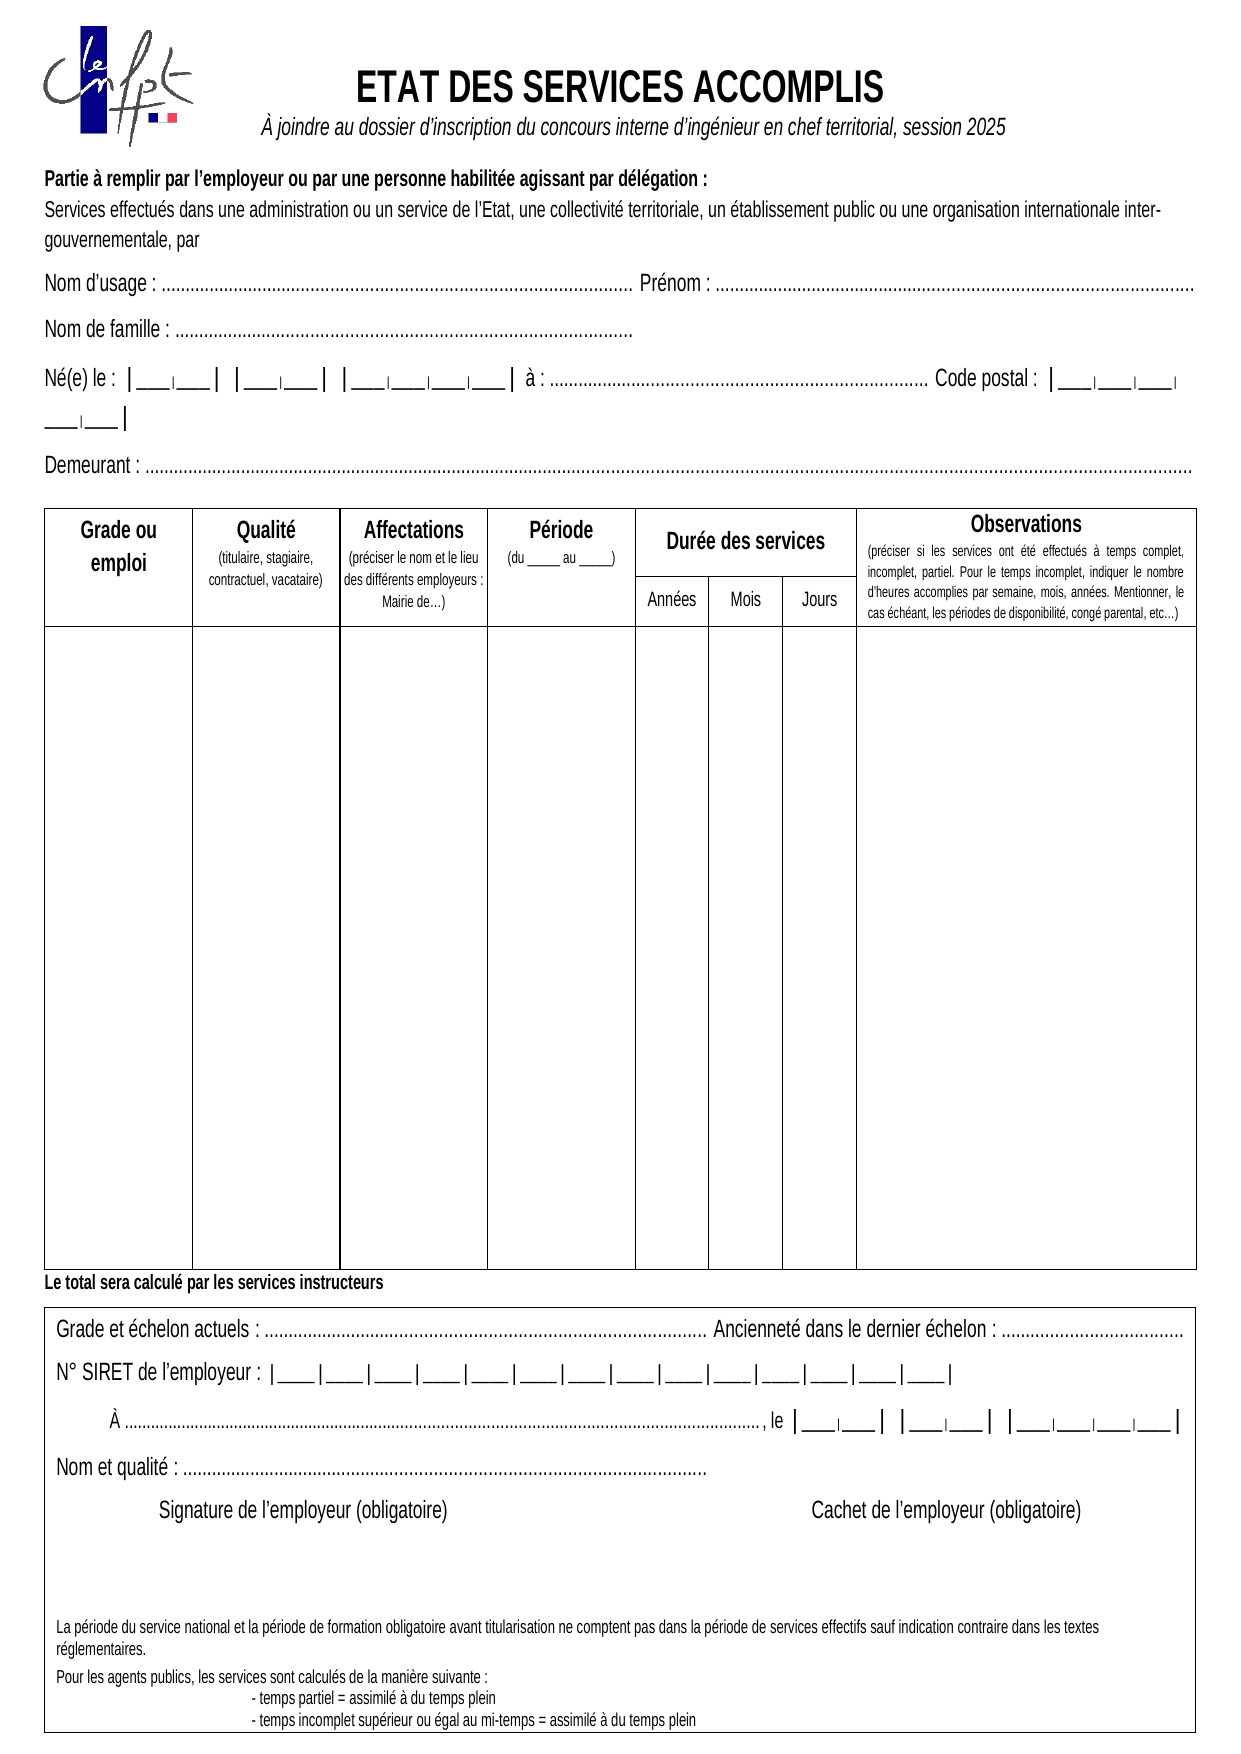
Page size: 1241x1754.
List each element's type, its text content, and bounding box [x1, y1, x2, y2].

table_header Qualité (titulaire, stagiaire, contractuel, vacataire) [193, 509, 339, 626]
table_header Grade ou emploi [45, 509, 192, 626]
table_cell Mois [709, 577, 782, 626]
table_cell [193, 627, 339, 1269]
text ETAT DES SERVICES ACCOMPLIS [194, 59, 1196, 112]
picture [43, 26, 194, 147]
table_header Durée des services [636, 509, 856, 576]
text Nom de famille : [44, 314, 1196, 342]
text Demeurant : [44, 450, 1196, 479]
text Nom d’usage : Prénom : [44, 268, 1196, 297]
table_header Affectations (préciser le nom et le lieu des différents employeurs : Mairie de…) [341, 509, 487, 626]
table_cell Années [636, 577, 708, 626]
table_cell [45, 627, 192, 1269]
table_header Période (du _____ au _____) [488, 509, 635, 626]
table_cell Jours [783, 577, 856, 626]
table_cell [857, 627, 1196, 1269]
table_cell [783, 627, 856, 1269]
table_cell [709, 627, 782, 1269]
text Services effectués dans une administration ou un service de l’Etat, une collectivité territoriale, un établissement public ou une organisation internationale inter-gouvernementale, par [44, 196, 1196, 252]
text Né(e) le : |___|___| |___|___| |___|___|___|___| à : Code postal : |___|___|___|___|___| [44, 359, 1196, 432]
text Partie à remplir par l’employeur ou par une personne habilitée agissant par délégation : [44, 165, 1196, 192]
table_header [45, 1308, 1195, 1732]
table_cell [341, 627, 487, 1269]
table_cell [636, 627, 708, 1269]
table_header Observations (préciser si les services ont été effectués à temps complet, incomplet, partiel. Pour le temps incomplet, indiquer le nombre d’heures accomplies par semaine, mois, années. Mentionner, le cas échéant, les périodes de disponibilité, congé parental, etc…) [857, 509, 1196, 626]
table_cell [488, 627, 635, 1269]
text Le total sera calculé par les services instructeurs [44, 1270, 1196, 1294]
text À joindre au dossier d’inscription du concours interne d’ingénieur en chef territorial, session 2025 [194, 112, 1196, 140]
